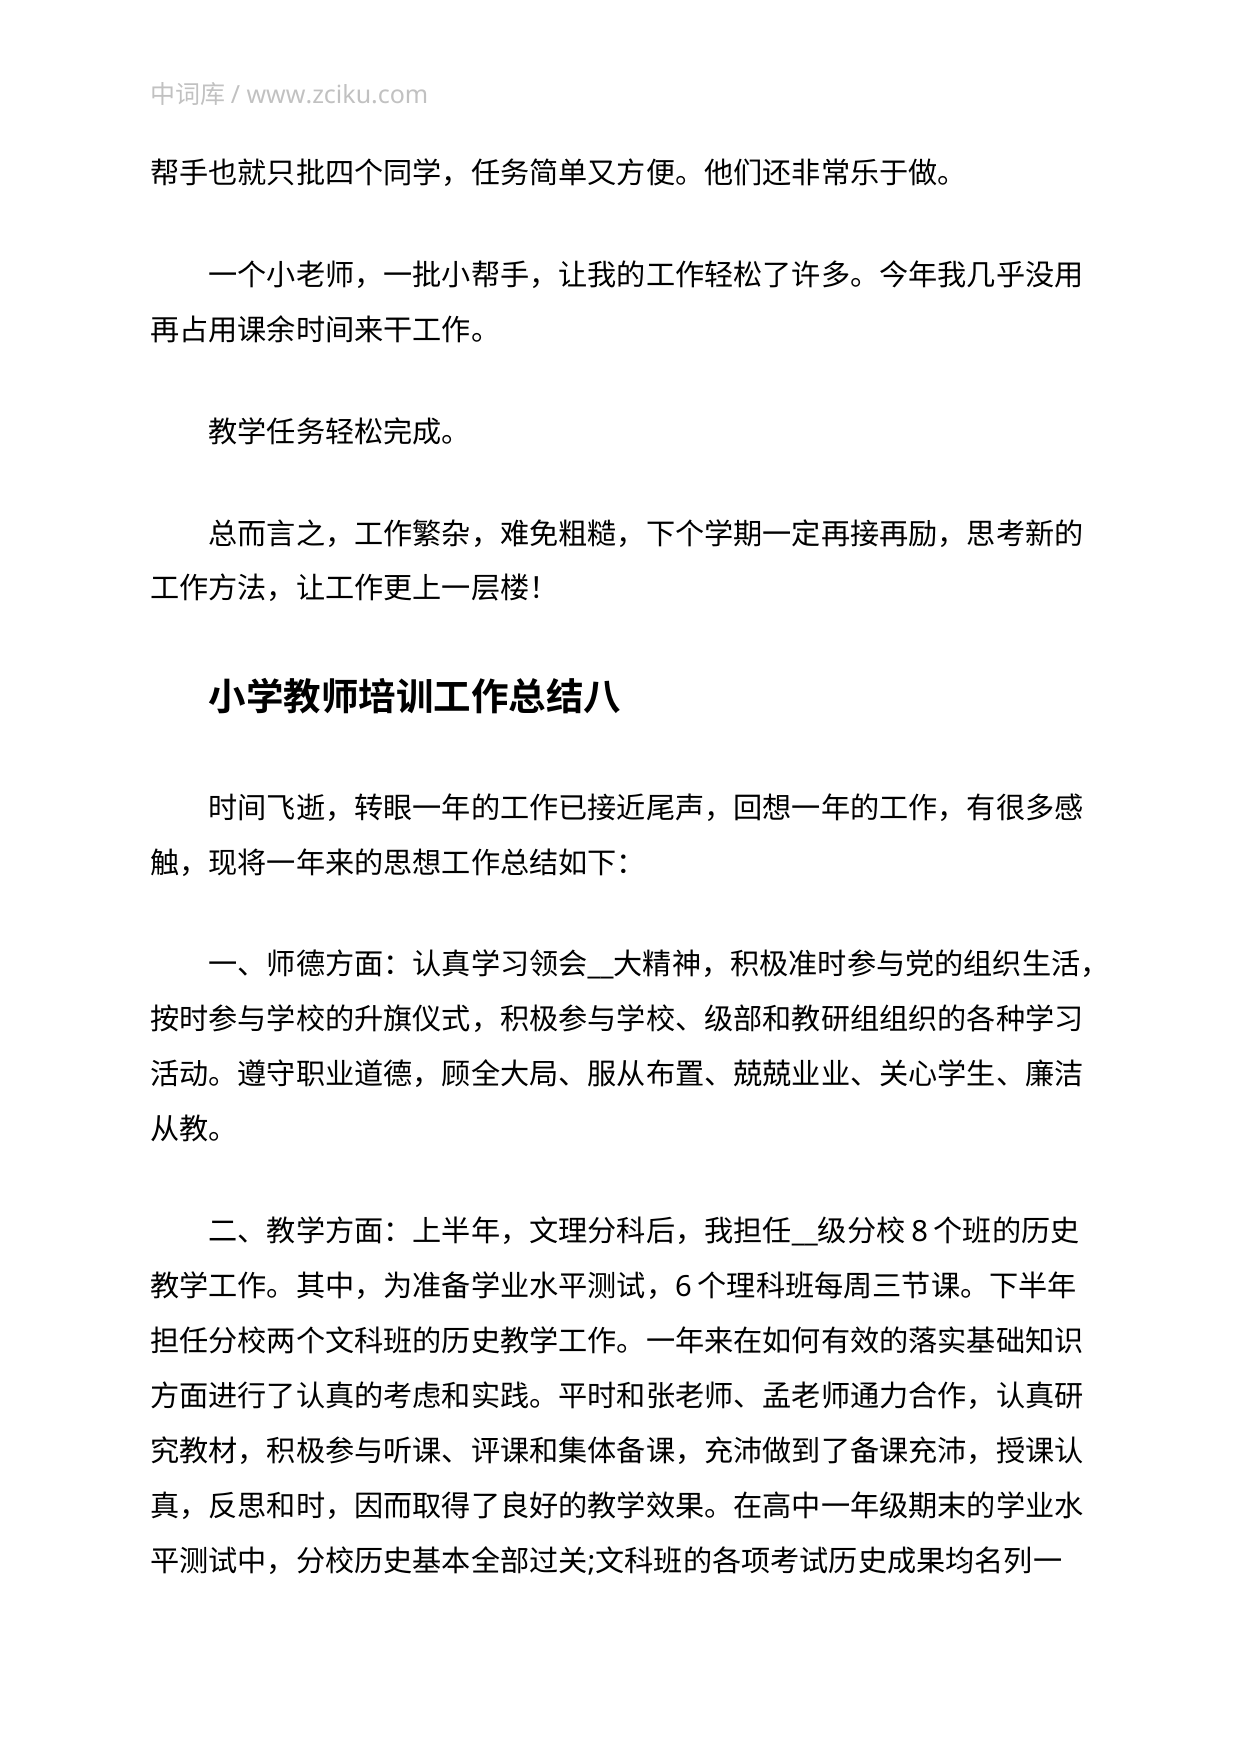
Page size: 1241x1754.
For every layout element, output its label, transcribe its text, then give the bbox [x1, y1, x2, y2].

text 小学教师培训工作总结八 [150, 667, 1090, 721]
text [150, 1207, 1090, 1579]
text 一、师德方面：认真学习领会__大精神，积极准时参与党的组织生活，按时参与学校的升旗仪式，积极参与学校、级部和教研组组织的各种学习活动。遵守职业道德，顾全大局、服从布置、兢兢业业、关心学生、廉洁从教。 [150, 941, 1090, 1148]
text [150, 150, 1090, 192]
text 一个小老师，一批小帮手，让我的工作轻松了许多。今年我几乎没用再占用课余时间来干工作。 [150, 252, 1090, 349]
text 总而言之，工作繁杂，难免粗糙，下个学期一定再接再励，思考新的工作方法，让工作更上一层楼！ [150, 510, 1090, 607]
text 时间飞逝，转眼一年的工作已接近尾声，回想一年的工作，有很多感触，现将一年来的思想工作总结如下： [150, 784, 1090, 881]
text 教学任务轻松完成。 [150, 408, 1090, 451]
